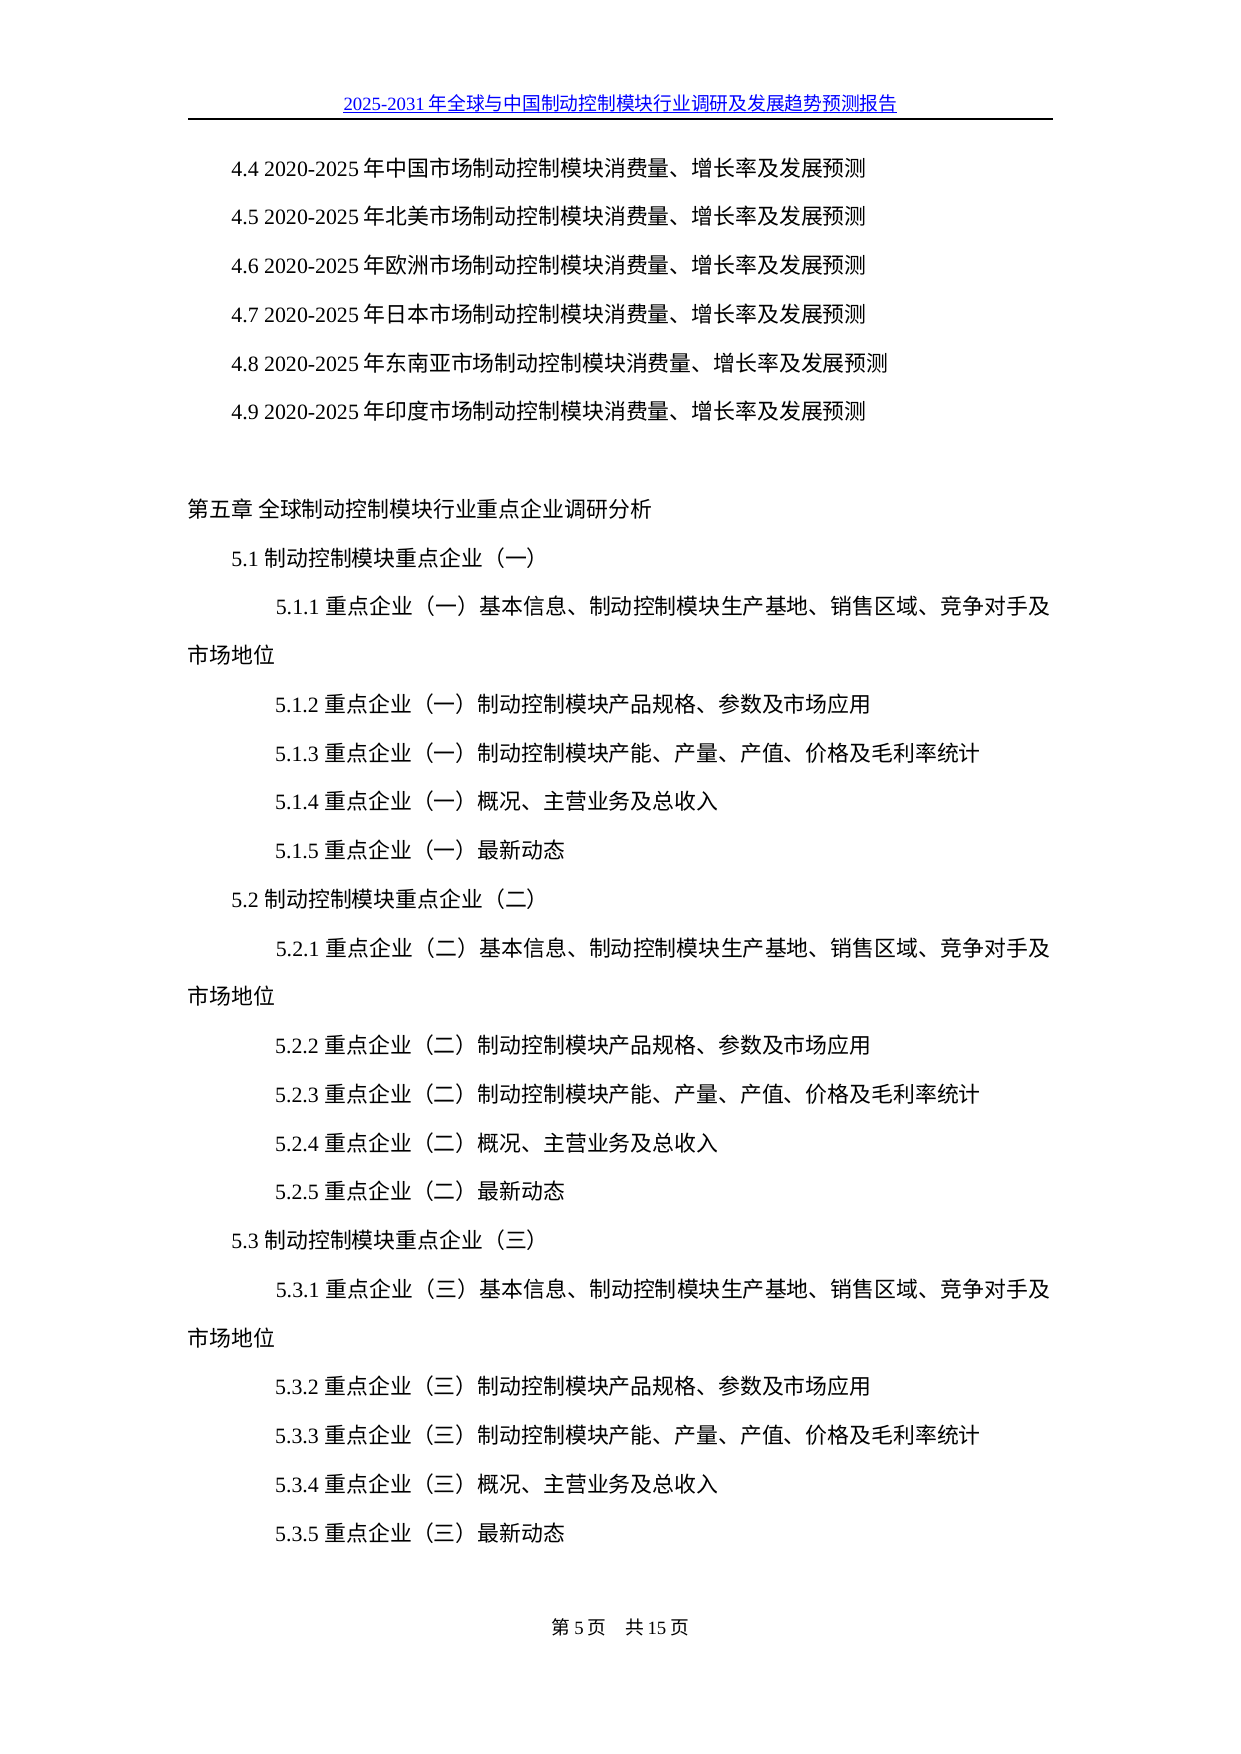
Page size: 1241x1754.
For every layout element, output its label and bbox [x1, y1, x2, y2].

text [187, 150, 1053, 1548]
